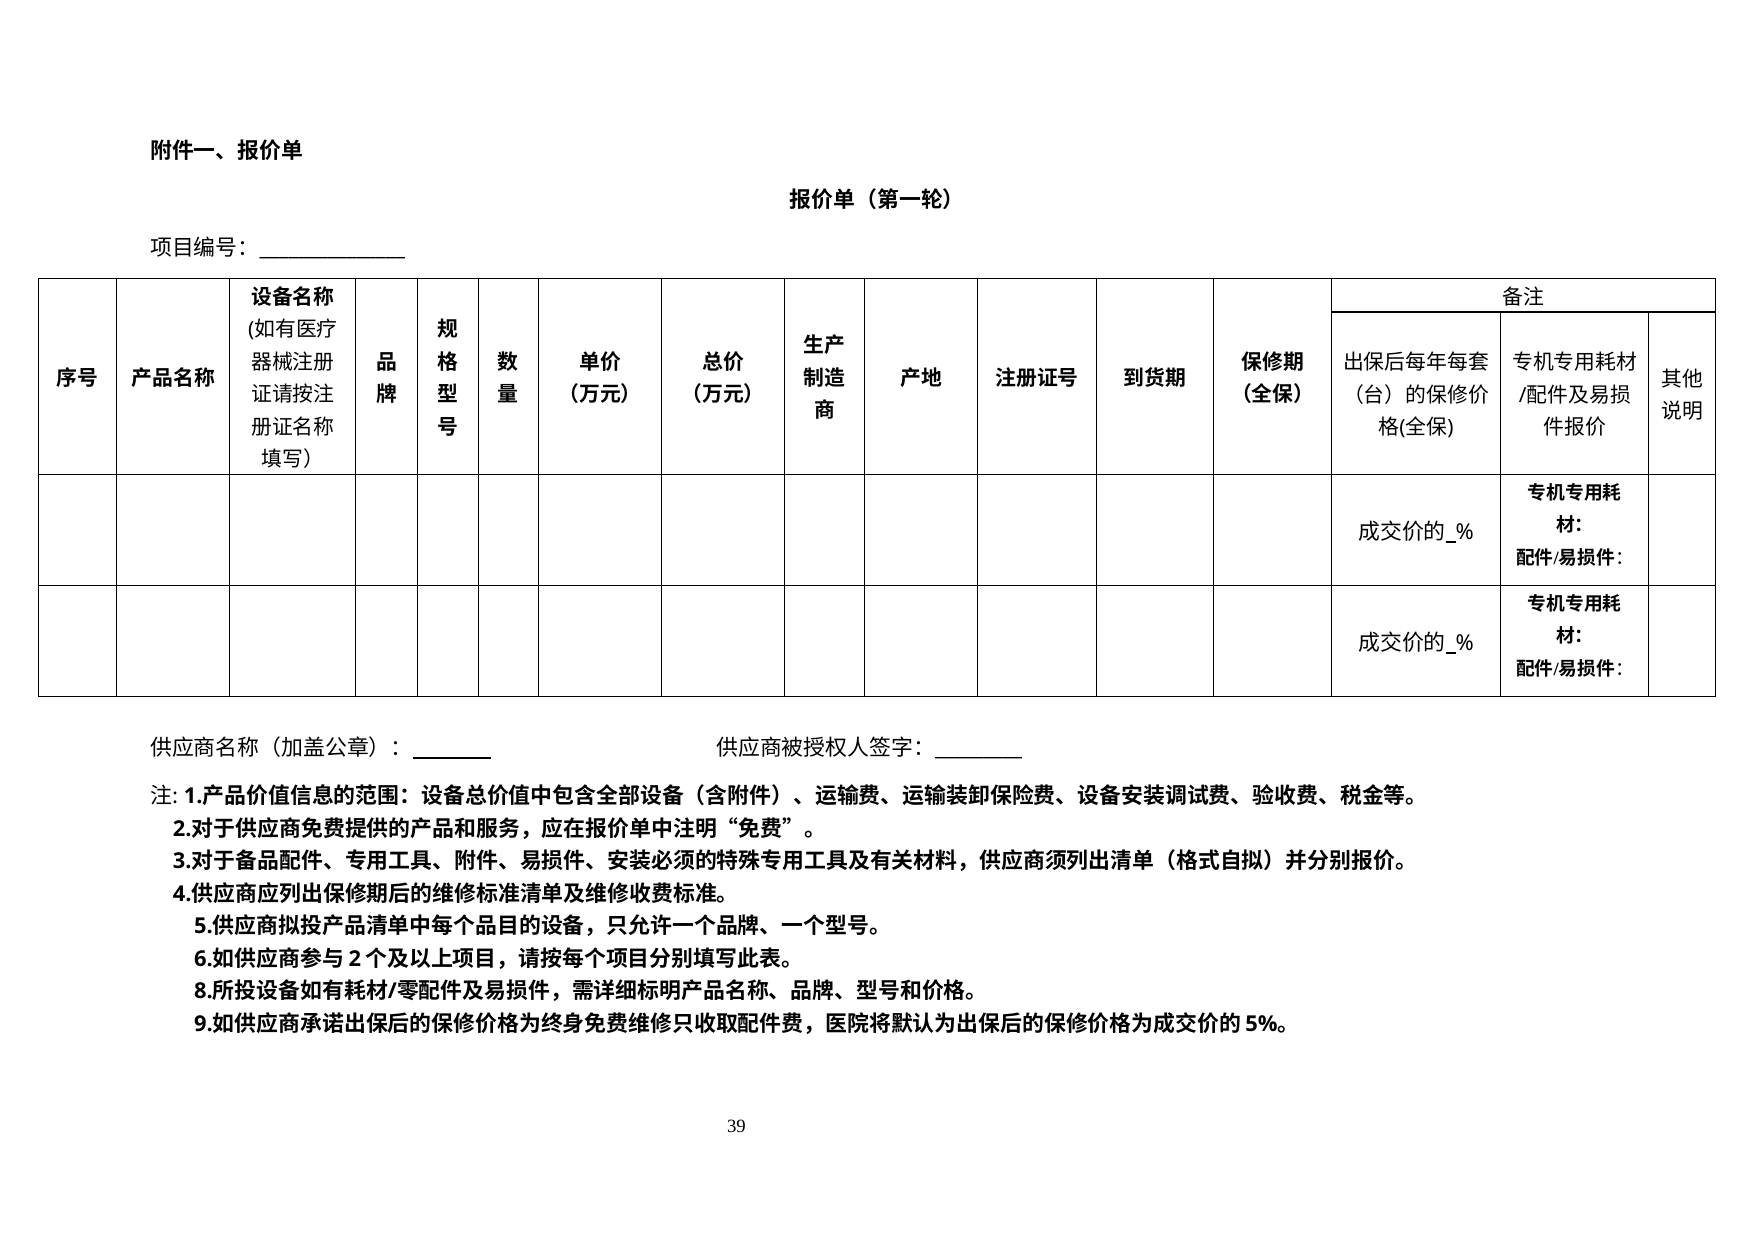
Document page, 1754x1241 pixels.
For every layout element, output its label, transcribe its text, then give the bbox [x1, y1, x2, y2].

text 附件一、报价单 [150, 133, 1604, 165]
table_cell [418, 475, 478, 585]
table_cell [479, 586, 538, 696]
text 5.供应商拟投产品清单中每个品目的设备，只允许一个品牌、一个型号。 [150, 908, 1604, 941]
table_header 保修期 （全保） [1214, 279, 1331, 474]
table_cell [785, 586, 864, 696]
table_header 品牌 [356, 279, 417, 474]
text 3.对于备品配件、专用工具、附件、易损件、安装必须的特殊专用工具及有关材料，供应商须列出清单（格式自拟）并分别报价。 [150, 843, 1604, 876]
table_cell [479, 475, 538, 585]
table_cell [1214, 475, 1331, 585]
table_cell [1649, 475, 1715, 585]
table_cell 专机专用耗材： 配件/易损件： [1501, 586, 1648, 696]
text 4.供应商应列出保修期后的维修标准清单及维修收费标准。 [150, 876, 1604, 908]
table_header 序号 [39, 279, 116, 474]
table_header 产地 [865, 279, 977, 474]
table_cell 专机专用耗材/配件及易损件报价 [1501, 313, 1648, 474]
table_header 总价 （万元） [662, 279, 784, 474]
table_cell [978, 475, 1096, 585]
table_header 生产制造商 [785, 279, 864, 474]
table_cell [1097, 586, 1213, 696]
table_cell [117, 475, 229, 585]
text 9.如供应商承诺出保后的保修价格为终身免费维修只收取配件费，医院将默认为出保后的保修价格为成交价的5%。 [150, 1006, 1604, 1038]
table_cell [230, 586, 355, 696]
table_cell 其他说明 [1649, 313, 1715, 474]
table_cell [356, 586, 417, 696]
table_cell [117, 586, 229, 696]
table_cell [978, 586, 1096, 696]
table_header 产品名称 [117, 279, 229, 474]
table_header 备注 [1332, 279, 1715, 311]
table_cell [865, 586, 977, 696]
table_header 注册证号 [978, 279, 1096, 474]
table_cell [39, 586, 116, 696]
table_header 规格型号 [418, 279, 478, 474]
table_cell [539, 586, 661, 696]
text 8.所投设备如有耗材/零配件及易损件，需详细标明产品名称、品牌、型号和价格。 [150, 973, 1604, 1006]
text 2.对于供应商免费提供的产品和服务，应在报价单中注明“免费”。 [150, 811, 1604, 843]
table_cell 成交价的 % [1332, 586, 1500, 696]
table_cell [662, 586, 784, 696]
table_header 设备名称 (如有医疗器械注册证请按注册证名称填写） [230, 279, 355, 474]
table_cell [662, 475, 784, 585]
text 项目编号：_______________ [150, 229, 1604, 262]
table_header 到货期 [1097, 279, 1213, 474]
table_header 数量 [479, 279, 538, 474]
table_cell [539, 475, 661, 585]
table_cell 专机专用耗材： 配件/易损件： [1501, 475, 1648, 585]
table_cell [1649, 586, 1715, 696]
table_cell [865, 475, 977, 585]
table_cell 成交价的 % [1332, 475, 1500, 585]
table_cell [230, 475, 355, 585]
table_cell [356, 475, 417, 585]
table_cell 出保后每年每套（台）的保修价格(全保) [1332, 313, 1500, 474]
table_cell [1214, 586, 1331, 696]
text 注: 1.产品价值信息的范围：设备总价值中包含全部设备（含附件）、运输费、运输装卸保险费、设备安装调试费、验收费、税金等。 [150, 778, 1604, 811]
text 6.如供应商参与2个及以上项目，请按每个项目分别填写此表。 [150, 941, 1604, 973]
table_cell [418, 586, 478, 696]
table_header 单价 （万元） [539, 279, 661, 474]
table_cell [39, 475, 116, 585]
table_cell [1097, 475, 1213, 585]
text 报价单（第一轮） [150, 181, 1604, 214]
text 供应商名称（加盖公章）： 供应商被授权人签字：_________ [150, 729, 1604, 762]
table_cell [785, 475, 864, 585]
